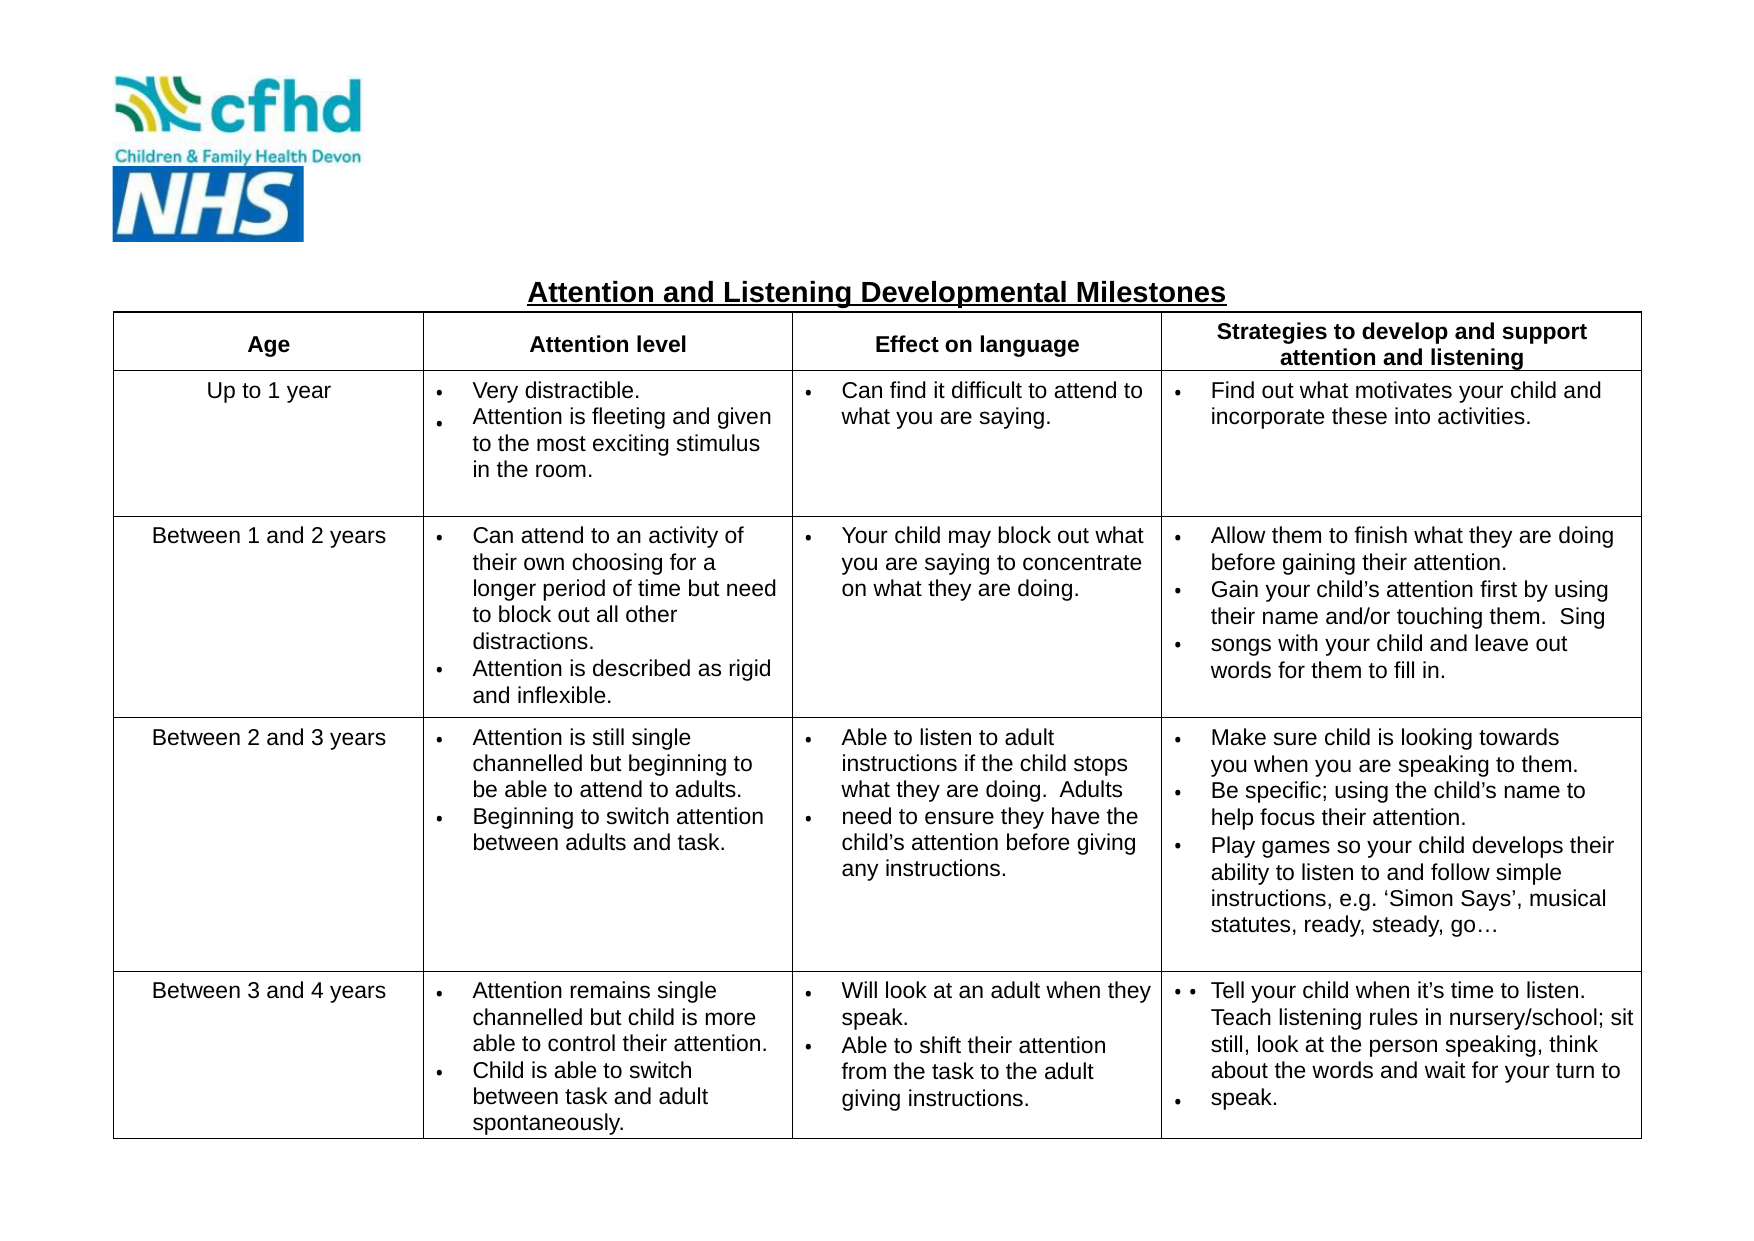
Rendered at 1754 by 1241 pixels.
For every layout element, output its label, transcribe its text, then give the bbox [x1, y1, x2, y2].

table_header Attention level [472, 313, 792, 370]
table_header Strategies to develop and support attention and listening [1210, 313, 1641, 370]
table_cell Can attend to an activity of their own choosing for a longer period of time but need to block out all other distractions. Attention is described as rigid and inflexible. [472, 517, 792, 717]
table_cell Can find it difficult to attend to what you are saying. [841, 371, 1161, 516]
table_cell • • [424, 517, 472, 717]
table_cell Up to 1 year [114, 371, 423, 516]
table_cell Allow them to finish what they are doing before gaining their attention. Gain your child’s attention first by using their name and/or touching them. Sing songs with your child and leave out words for them to fill in. [1210, 517, 1641, 717]
table_cell Very distractible. Attention is fleeting and given to the most exciting stimulus in the room. [472, 371, 792, 516]
table_cell • • [793, 972, 841, 1137]
table_cell • • [424, 371, 472, 516]
table_cell Between 3 and 4 years [114, 972, 423, 1137]
table_cell Between 2 and 3 years [114, 718, 423, 971]
table_cell • • • [1162, 972, 1210, 1137]
table_cell • • • [1162, 517, 1210, 717]
picture [112, 166, 304, 242]
table_cell • • • [1162, 718, 1210, 971]
table_header Age [114, 313, 423, 370]
table_cell Your child may block out what you are saying to concentrate on what they are doing. [841, 517, 1161, 717]
table_cell • [1162, 371, 1210, 516]
table_cell Attention remains single channelled but child is more able to control their attention. Child is able to switch between task and adult spontaneously. [472, 972, 792, 1137]
table_cell • [793, 517, 841, 717]
table_cell Find out what motivates your child and incorporate these into activities. [1210, 371, 1641, 516]
table_cell • • [424, 972, 472, 1137]
table_cell Able to listen to adult instructions if the child stops what they are doing. Adults need to ensure they have the child’s attention before giving any instructions. [841, 718, 1161, 971]
table_cell • • [424, 718, 472, 971]
table_header [1162, 313, 1210, 370]
table_cell Make sure child is looking towards you when you are speaking to them. Be specific; using the child’s name to help focus their attention. Play games so your child develops their ability to listen to and follow simple instructions, e.g. ‘Simon Says’, musical statutes, ready, steady, go… [1210, 718, 1641, 971]
table_cell Between 1 and 2 years [114, 517, 423, 717]
table_cell • • [793, 718, 841, 971]
table_header [793, 313, 841, 370]
table_cell Will look at an adult when they speak. Able to shift their attention from the task to the adult giving instructions. [841, 972, 1161, 1137]
table_cell Attention is still single channelled but beginning to be able to attend to adults. Beginning to switch attention between adults and task. [472, 718, 792, 971]
text Attention and Listening Developmental Milestones [112, 275, 1641, 309]
table_cell • [793, 371, 841, 516]
table_header Effect on language [841, 313, 1161, 370]
table_header [424, 313, 472, 370]
